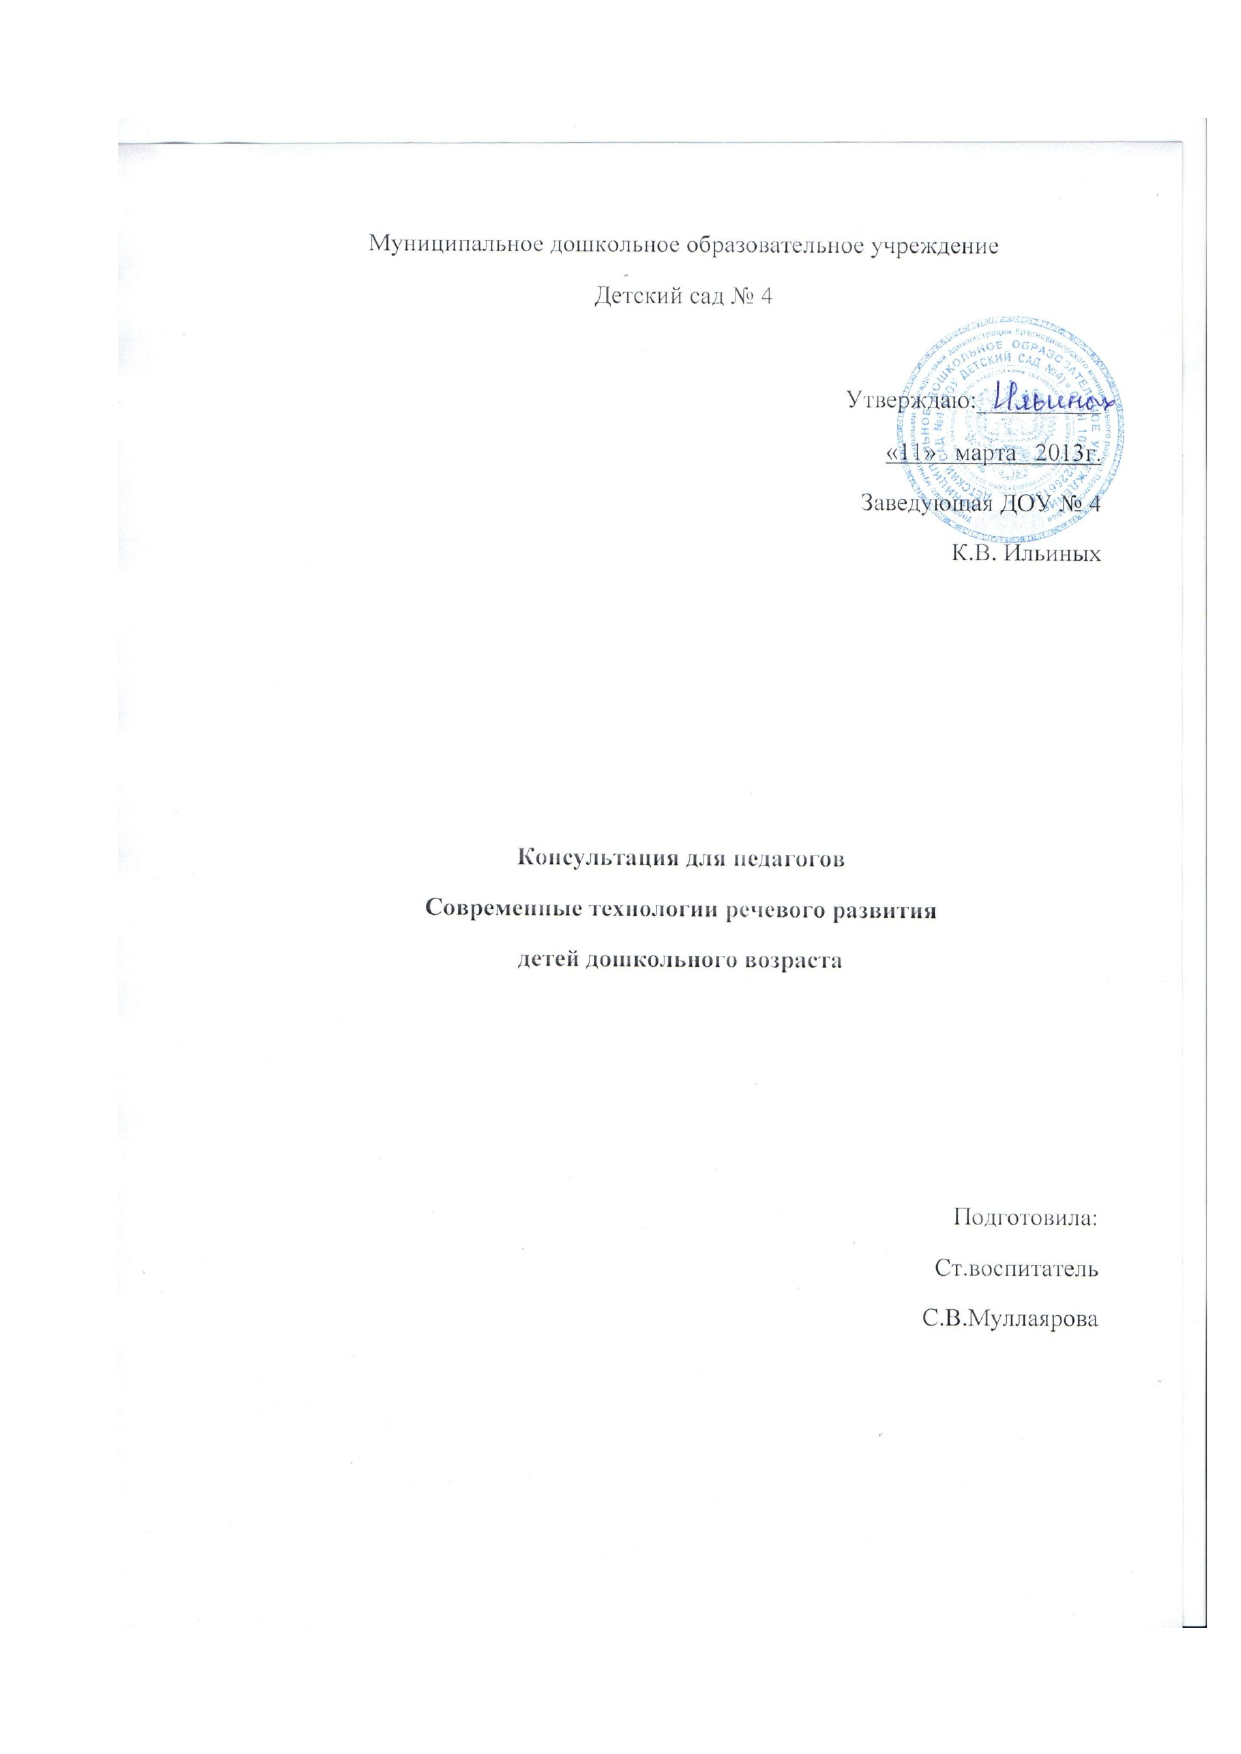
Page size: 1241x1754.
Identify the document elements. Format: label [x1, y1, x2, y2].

picture [118, 118, 1216, 1628]
